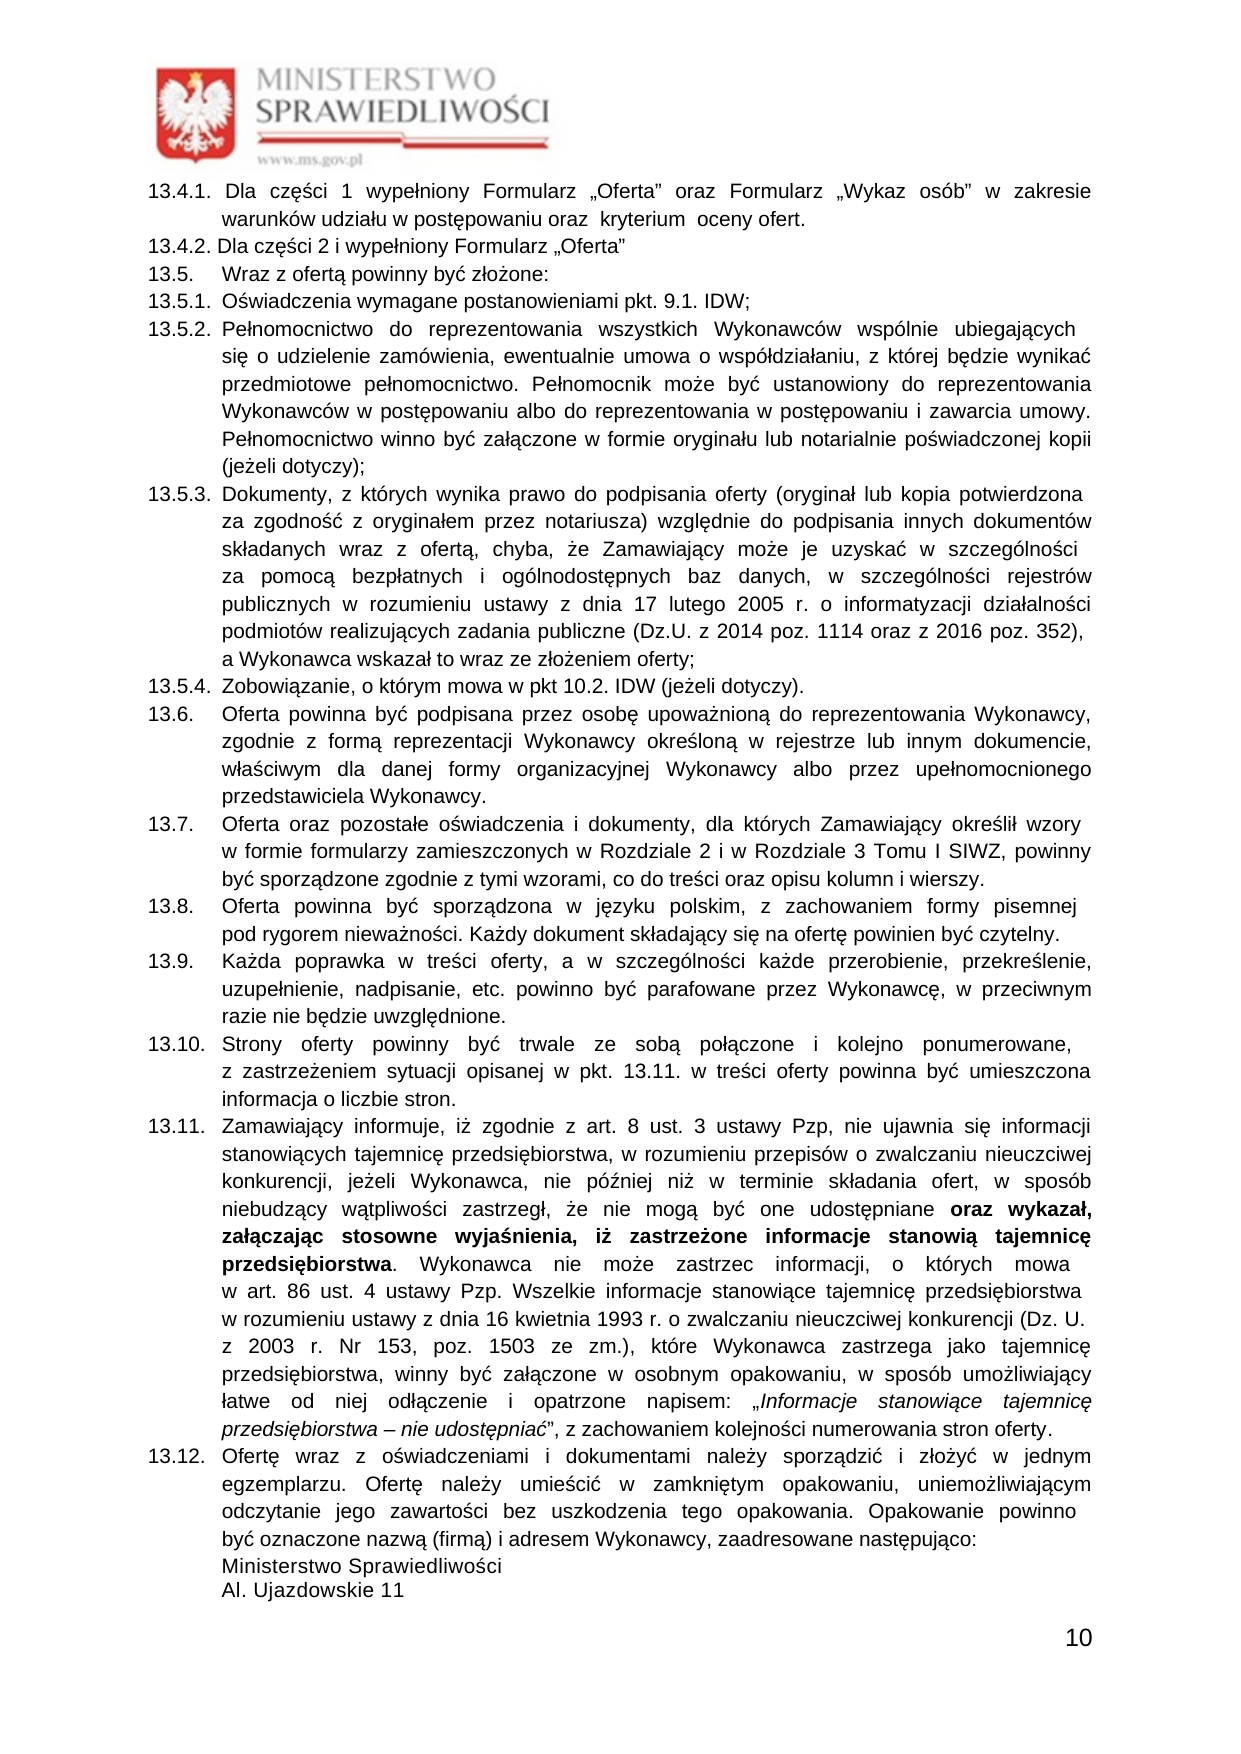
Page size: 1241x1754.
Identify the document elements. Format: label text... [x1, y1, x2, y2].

text 13.5. Wraz z ofertą powinny być złożone: [148, 262, 1092, 286]
text 13.11. Zamawiający informuje, iż zgodnie z art. 8 ust. 3 ustawy Pzp, nie ujawnia się informacji stanowiących tajemnicę przedsiębiorstwa, w rozumieniu przepisów o zwalczaniu nieuczciwej konkurencji, jeżeli Wykonawca, nie później niż w terminie składania ofert, w sposób niebudzący wątpliwości zastrzegł, że nie mogą być one udostępniane oraz wykazał, załączając stosowne wyjaśnienia, iż zastrzeżone informacje stanowią tajemnicę przedsiębiorstwa. Wykonawca nie może zastrzec informacji, o których mowa w art. 86 ust. 4 ustawy Pzp. Wszelkie informacje stanowiące tajemnicę przedsiębiorstwa w rozumieniu ustawy z dnia 16 kwietnia 1993 r. o zwalczaniu nieuczciwej konkurencji (Dz. U. z 2003 r. Nr 153, poz. 1503 ze zm.), które Wykonawca zastrzega jako tajemnicę przedsiębiorstwa, winny być załączone w osobnym opakowaniu, w sposób umożliwiający łatwe od niej odłączenie i opatrzone napisem: „Informacje stanowiące tajemnicę przedsiębiorstwa – nie udostępniać”, z zachowaniem kolejności numerowania stron oferty. [148, 1114, 1092, 1441]
text 13.8. Oferta powinna być sporządzona w języku polskim, z zachowaniem formy pisemnej pod rygorem nieważności. Każdy dokument składający się na ofertę powinien być czytelny. [148, 894, 1092, 946]
text 13.5.2. Pełnomocnictwo do reprezentowania wszystkich Wykonawców wspólnie ubiegających się o udzielenie zamówienia, ewentualnie umowa o współdziałaniu, z której będzie wynikać przedmiotowe pełnomocnictwo. Pełnomocnik może być ustanowiony do reprezentowania Wykonawców w postępowaniu albo do reprezentowania w postępowaniu i zawarcia umowy. Pełnomocnictwo winno być załączone w formie oryginału lub notarialnie poświadczonej kopii (jeżeli dotyczy); [148, 317, 1092, 478]
text 13.9. Każda poprawka w treści oferty, a w szczególności każde przerobienie, przekreślenie, uzupełnienie, nadpisanie, etc. powinno być parafowane przez Wykonawcę, w przeciwnym razie nie będzie uwzględnione. [148, 949, 1092, 1028]
text 13.5.3. Dokumenty, z których wynika prawo do podpisania oferty (oryginał lub kopia potwierdzona za zgodność z oryginałem przez notariusza) względnie do podpisania innych dokumentów składanych wraz z ofertą, chyba, że Zamawiający może je uzyskać w szczególności za pomocą bezpłatnych i ogólnodostępnych baz danych, w szczególności rejestrów publicznych w rozumieniu ustawy z dnia 17 lutego 2005 r. o informatyzacji działalności podmiotów realizujących zadania publiczne (Dz.U. z 2014 poz. 1114 oraz z 2016 poz. 352), a Wykonawca wskazał to wraz ze złożeniem oferty; [148, 482, 1092, 671]
text 13.12. Ofertę wraz z oświadczeniami i dokumentami należy sporządzić i złożyć w jednym egzemplarzu. Ofertę należy umieścić w zamkniętym opakowaniu, uniemożliwiającym odczytanie jego zawartości bez uszkodzenia tego opakowania. Opakowanie powinno być oznaczone nazwą (firmą) i adresem Wykonawcy, zaadresowane następująco: [148, 1444, 1092, 1551]
text 13.10. Strony oferty powinny być trwale ze sobą połączone i kolejno ponumerowane, z zastrzeżeniem sytuacji opisanej w pkt. 13.11. w treści oferty powinna być umieszczona informacja o liczbie stron. [148, 1032, 1092, 1111]
text 13.5.1. Oświadczenia wymagane postanowieniami pkt. 9.1. IDW; [148, 289, 1092, 313]
text Ministerstwo Sprawiedliwości [221, 1554, 1092, 1578]
text Al. Ujazdowskie 11 [221, 1578, 1092, 1602]
text 13.6. Oferta powinna być podpisana przez osobę upoważnioną do reprezentowania Wykonawcy, zgodnie z formą reprezentacji Wykonawcy określoną w rejestrze lub innym dokumencie, właściwym dla danej formy organizacyjnej Wykonawcy albo przez upełnomocnionego przedstawiciela Wykonawcy. [148, 702, 1092, 808]
text 13.5.4. Zobowiązanie, o którym mowa w pkt 10.2. IDW (jeżeli dotyczy). [148, 674, 1092, 698]
picture [147, 59, 562, 180]
text 13.7. Oferta oraz pozostałe oświadczenia i dokumenty, dla których Zamawiający określił wzory w formie formularzy zamieszczonych w Rozdziale 2 i w Rozdziale 3 Tomu I SIWZ, powinny być sporządzone zgodnie z tymi wzorami, co do treści oraz opisu kolumn i wierszy. [148, 812, 1092, 891]
text 13.4.1. Dla części 1 wypełniony Formularz „Oferta” oraz Formularz „Wykaz osób” w zakresie warunków udziału w postępowaniu oraz kryterium oceny ofert. [148, 179, 1092, 231]
text 13.4.2. Dla części 2 i wypełniony Formularz „Oferta” [148, 234, 1092, 258]
